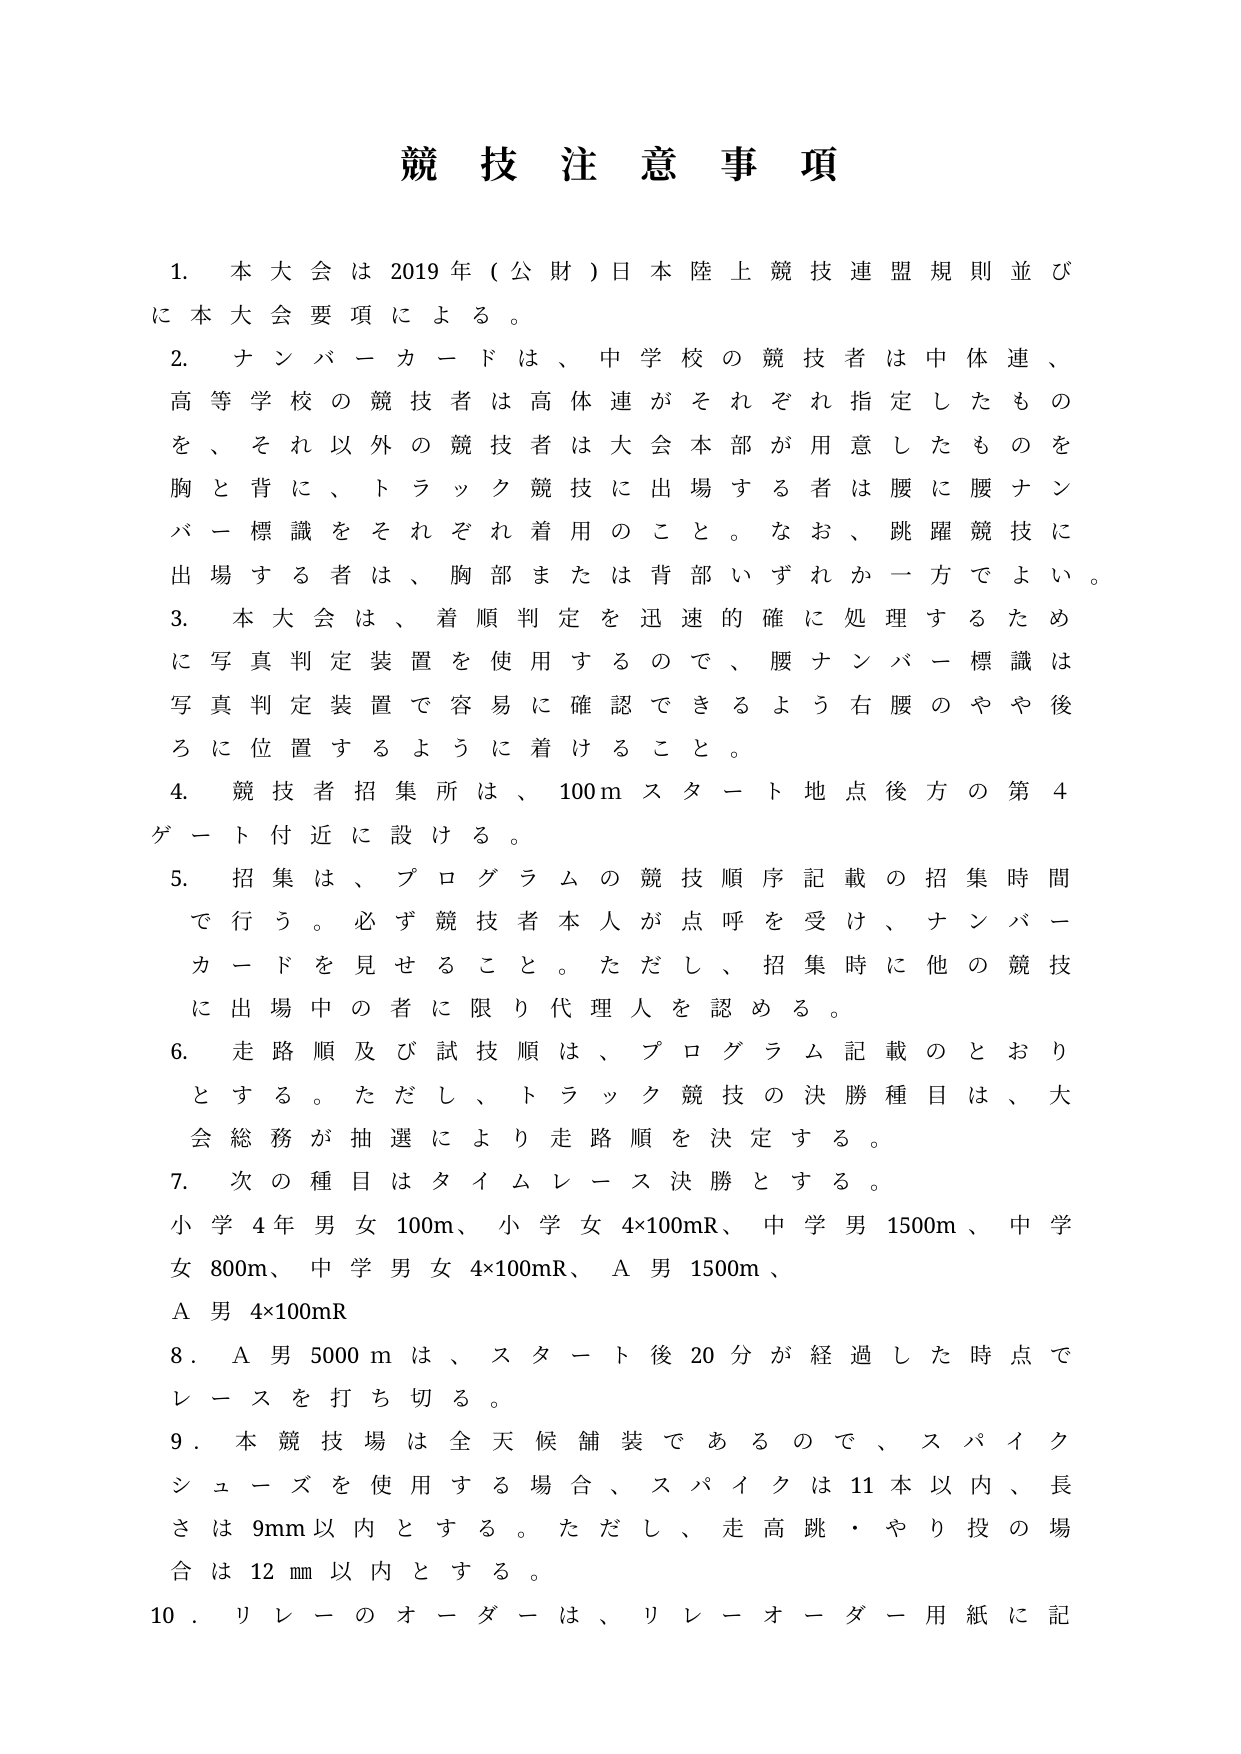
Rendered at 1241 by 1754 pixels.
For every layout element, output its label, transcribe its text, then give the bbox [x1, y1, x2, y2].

text 5. 招集は、プログラムの競技順序記載の招集時間で行う。必ず競技者本人が点呼を受け、ナンバーカードを見せること。ただし、招集時に他の競技に出場中の者に限り代理人を認める。 [160, 855, 1090, 1029]
text 4. 競技者招集所は、100ｍスタート地点後方の第４ゲート付近に設ける。 [150, 769, 1090, 855]
text 小学4年男女100m、小学女4×100mR、中学男1500m、中学女800m、中学男女4×100mR、Ａ男1500m、 [170, 1202, 1090, 1289]
text 6. 走路順及び試技順は、プログラム記載のとおりとする。ただし、トラック競技の決勝種目は、大会総務が抽選により走路順を決定する。 [160, 1029, 1090, 1159]
text 8．Ａ男5000ｍは、スタート後20分が経過した時点でレースを打ち切る。 [160, 1332, 1090, 1419]
text 9．本競技場は全天候舗装であるので、スパイクシューズを使用する場合、スパイクは11本以内、長さは9mm以内とする。ただし、走高跳・やり投の場合は12㎜以内とする。 [160, 1419, 1090, 1592]
text 競 技 注 意 事 項 [150, 119, 1090, 205]
text 2. ナンバーカードは、中学校の競技者は中体連、高等学校の競技者は高体連がそれぞれ指定したものを、それ以外の競技者は大会本部が用意したものを胸と背に、トラック競技に出場する者は腰に腰ナンバー標識をそれぞれ着用のこと。なお、跳躍競技に出場する者は、胸部または背部いずれか一方でよい。 [160, 335, 1090, 595]
text 3. 本大会は、着順判定を迅速的確に処理するために写真判定装置を使用するので、腰ナンバー標識は写真判定装置で容易に確認できるよう右腰のやや後ろに位置するように着けること。 [160, 595, 1090, 769]
text 1. 本大会は2019年(公財)日本陸上競技連盟規則並びに本大会要項による。 [150, 249, 1090, 335]
text Ａ男4×100mR [170, 1289, 1090, 1332]
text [150, 1592, 1090, 1635]
text 7. 次の種目はタイムレース決勝とする。 [160, 1159, 1090, 1202]
